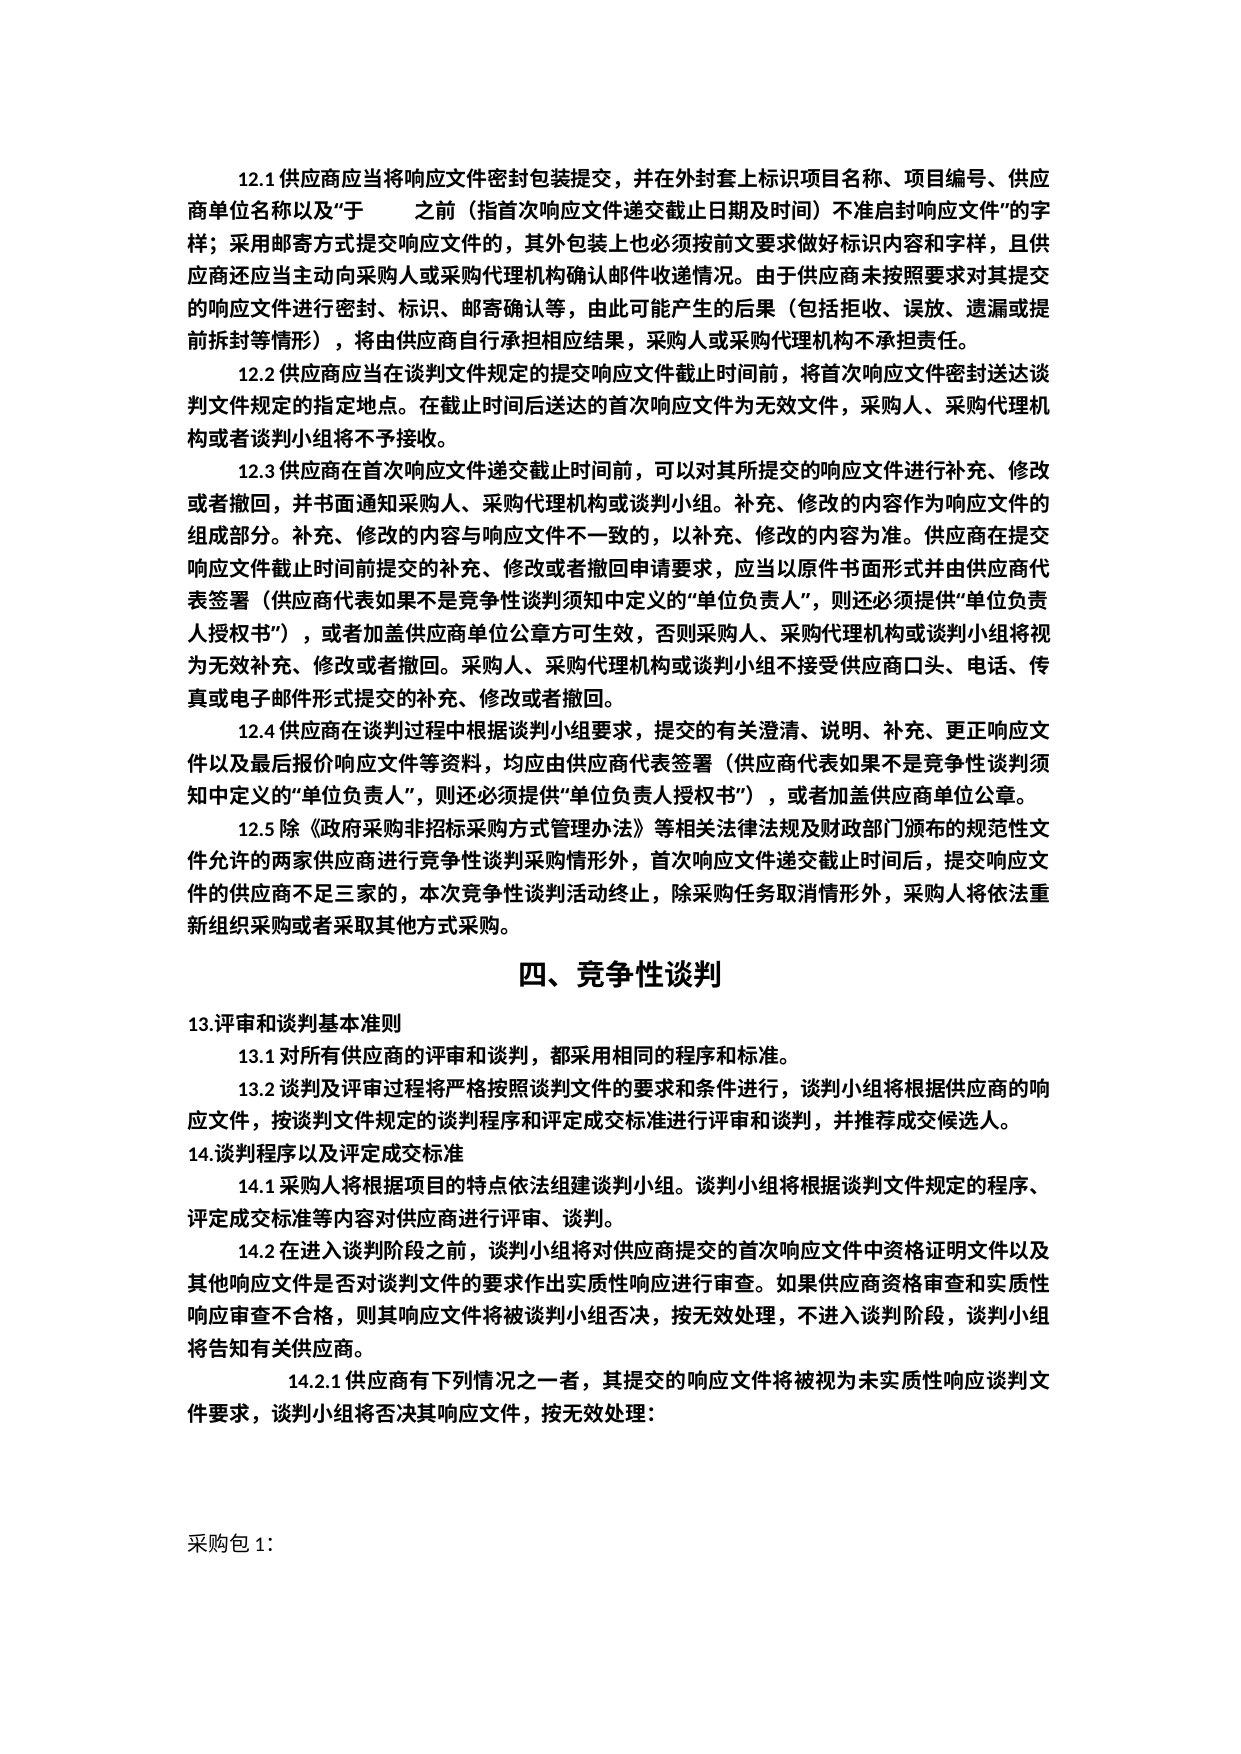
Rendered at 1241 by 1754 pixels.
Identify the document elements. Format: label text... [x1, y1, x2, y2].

text 12.2供应商应当在谈判文件规定的提交响应文件截止时间前，将首次响应文件密封送达谈判文件规定的指定地点。在截止时间后送达的首次响应文件为无效文件，采购人、采购代理机构或者谈判小组将不予接收。 [187, 357, 1053, 454]
text 13.1对所有供应商的评审和谈判，都采用相同的程序和标准。 [187, 1039, 1053, 1072]
text 12.3供应商在首次响应文件递交截止时间前，可以对其所提交的响应文件进行补充、修改或者撤回，并书面通知采购人、采购代理机构或谈判小组。补充、修改的内容作为响应文件的组成部分。补充、修改的内容与响应文件不一致的，以补充、修改的内容为准。供应商在提交响应文件截止时间前提交的补充、修改或者撤回申请要求，应当以原件书面形式并由供应商代表签署（供应商代表如果不是竞争性谈判须知中定义的“单位负责人”，则还必须提供“单位负责人授权书”），或者加盖供应商单位公章方可生效，否则采购人、采购代理机构或谈判小组将视为无效补充、修改或者撤回。采购人、采购代理机构或谈判小组不接受供应商口头、电话、传真或电子邮件形式提交的补充、修改或者撤回。 [187, 454, 1053, 714]
text 14.2 在进入谈判阶段之前，谈判小组将对供应商提交的首次响应文件中资格证明文件以及其他响应文件是否对谈判文件的要求作出实质性响应进行审查。如果供应商资格审查和实质性响应审查不合格，则其响应文件将被谈判小组否决，按无效处理，不进入谈判阶段，谈判小组将告知有关供应商。 [187, 1234, 1053, 1364]
text 12.4供应商在谈判过程中根据谈判小组要求，提交的有关澄清、说明、补充、更正响应文件以及最后报价响应文件等资料，均应由供应商代表签署（供应商代表如果不是竞争性谈判须知中定义的“单位负责人”，则还必须提供“单位负责人授权书”），或者加盖供应商单位公章。 [187, 714, 1053, 812]
text 14.谈判程序以及评定成交标准 [187, 1137, 1053, 1169]
text 采购包1： [187, 1527, 1053, 1559]
text 12.5除《政府采购非招标采购方式管理办法》等相关法律法规及财政部门颁布的规范性文件允许的两家供应商进行竞争性谈判采购情形外，首次响应文件递交截止时间后，提交响应文件的供应商不足三家的，本次竞争性谈判活动终止，除采购任务取消情形外，采购人将依法重新组织采购或者采取其他方式采购。 [187, 812, 1053, 942]
text 14.2.1供应商有下列情况之一者，其提交的响应文件将被视为未实质性响应谈判文件要求，谈判小组将否决其响应文件，按无效处理： [187, 1364, 1053, 1429]
text 12.1供应商应当将响应文件密封包装提交，并在外封套上标识项目名称、项目编号、供应商单位名称以及“于 之前（指首次响应文件递交截止日期及时间）不准启封响应文件”的字样；采用邮寄方式提交响应文件的，其外包装上也必须按前文要求做好标识内容和字样，且供应商还应当主动向采购人或采购代理机构确认邮件收递情况。由于供应商未按照要求对其提交的响应文件进行密封、标识、邮寄确认等，由此可能产生的后果（包括拒收、误放、遗漏或提前拆封等情形），将由供应商自行承担相应结果，采购人或采购代理机构不承担责任。 [187, 162, 1053, 357]
text 13.2谈判及评审过程将严格按照谈判文件的要求和条件进行，谈判小组将根据供应商的响应文件，按谈判文件规定的谈判程序和评定成交标准进行评审和谈判，并推荐成交候选人。 [187, 1072, 1053, 1137]
text 14.1采购人将根据项目的特点依法组建谈判小组。谈判小组将根据谈判文件规定的程序、评定成交标准等内容对供应商进行评审、谈判。 [187, 1169, 1053, 1234]
text 13.评审和谈判基本准则 [187, 1007, 1053, 1039]
text 四、竞争性谈判 [187, 942, 1053, 1007]
